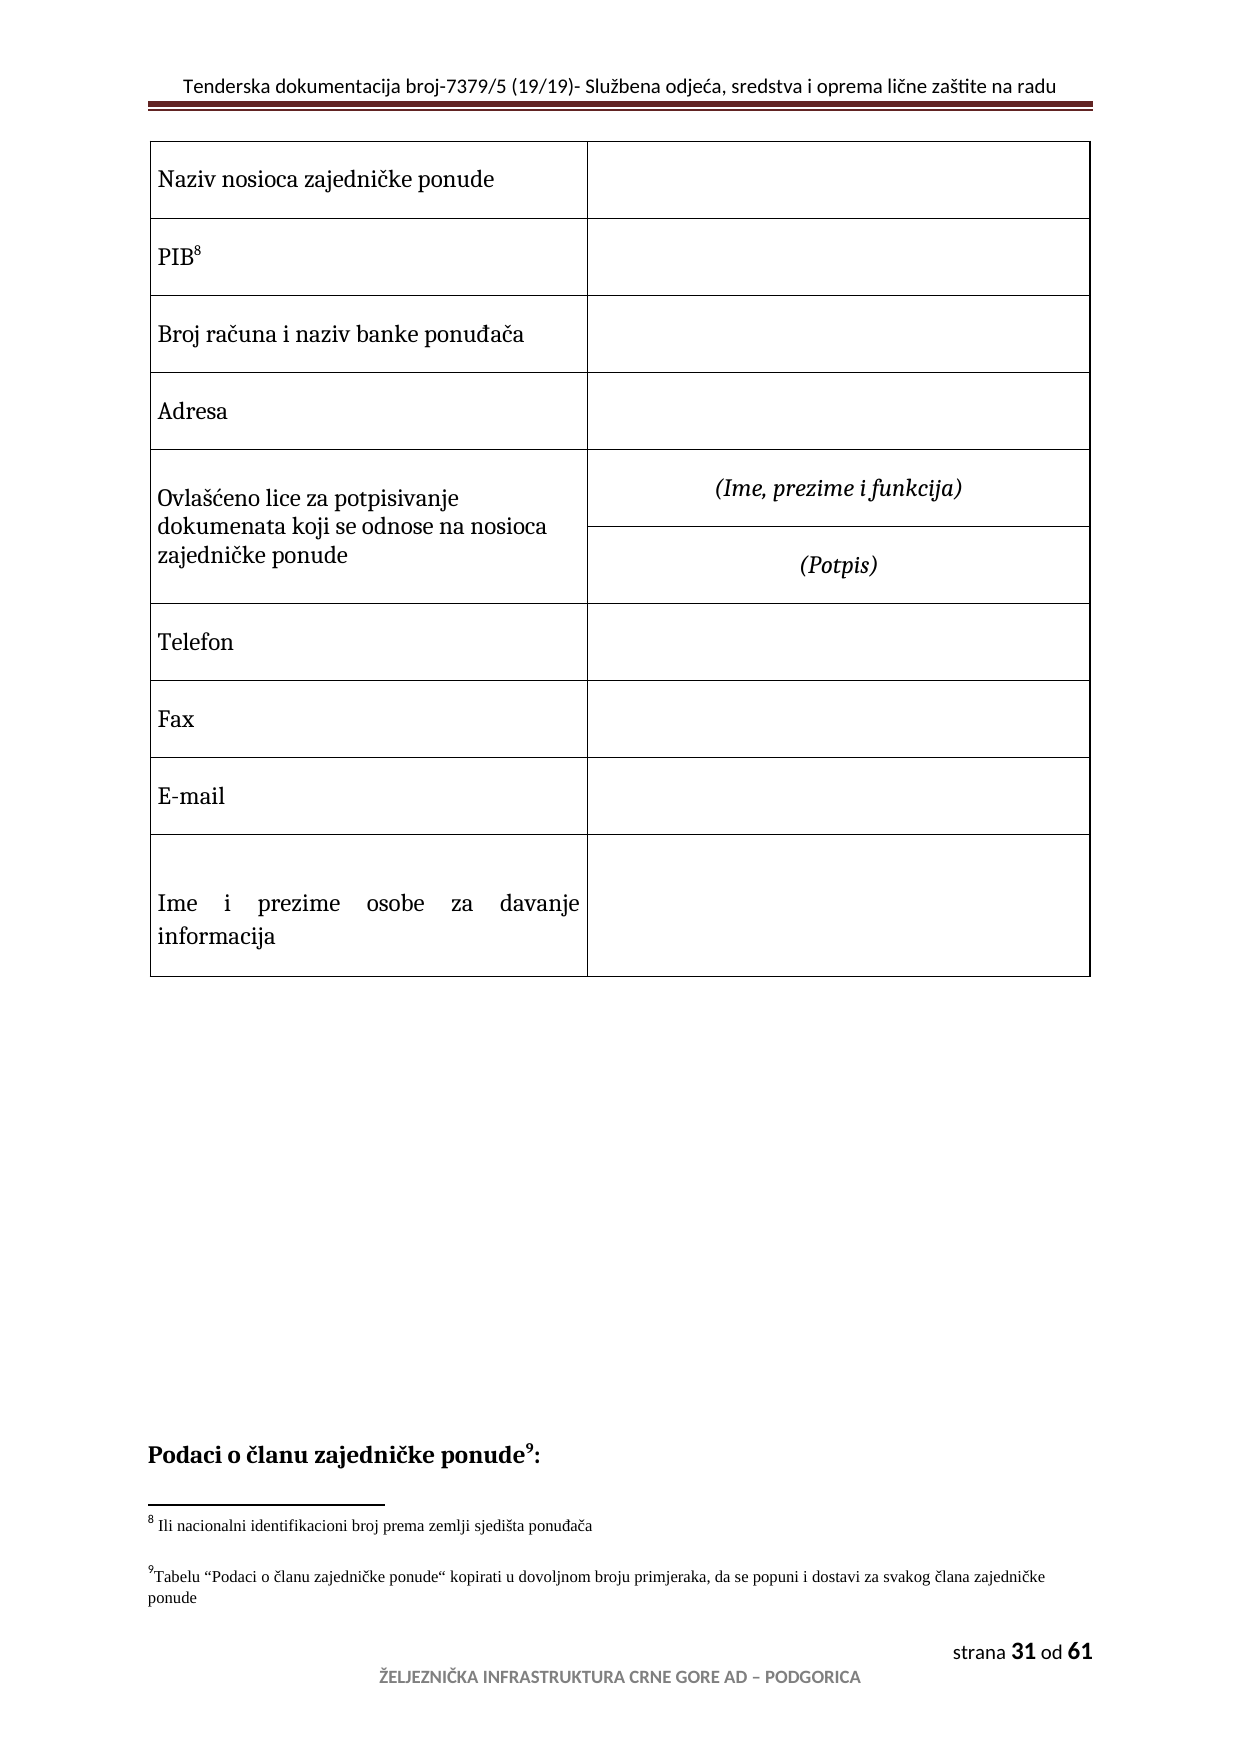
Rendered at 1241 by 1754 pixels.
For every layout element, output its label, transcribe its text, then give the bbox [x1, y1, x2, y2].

table_cell Ime i prezime osobe za davanje informacija [151, 835, 587, 976]
table_cell Adresa [151, 373, 587, 449]
table_cell [588, 219, 1089, 295]
text Podaci o članu zajedničke ponude: [148, 1441, 1093, 1469]
table_cell Fax [151, 681, 587, 757]
table_cell [588, 758, 1089, 834]
table_cell [588, 835, 1089, 976]
table_cell [588, 296, 1089, 372]
table_cell PIB [151, 219, 587, 295]
table_cell [588, 373, 1089, 449]
table_cell [588, 681, 1089, 757]
table_header Naziv nosioca zajedničke ponude [151, 142, 587, 218]
table_cell (Ime, prezime i funkcija) [588, 450, 1089, 526]
table_cell Ovlašćeno lice za potpisivanje dokumenata koji se odnose na nosioca zajedničke ponude [151, 450, 587, 603]
table_cell (Potpis) [588, 527, 1089, 603]
table_header [588, 142, 1089, 218]
table_cell Telefon [151, 604, 587, 680]
table_cell [588, 604, 1089, 680]
table_cell Broj računa i naziv banke ponuđača [151, 296, 587, 372]
table_cell E-mail [151, 758, 587, 834]
